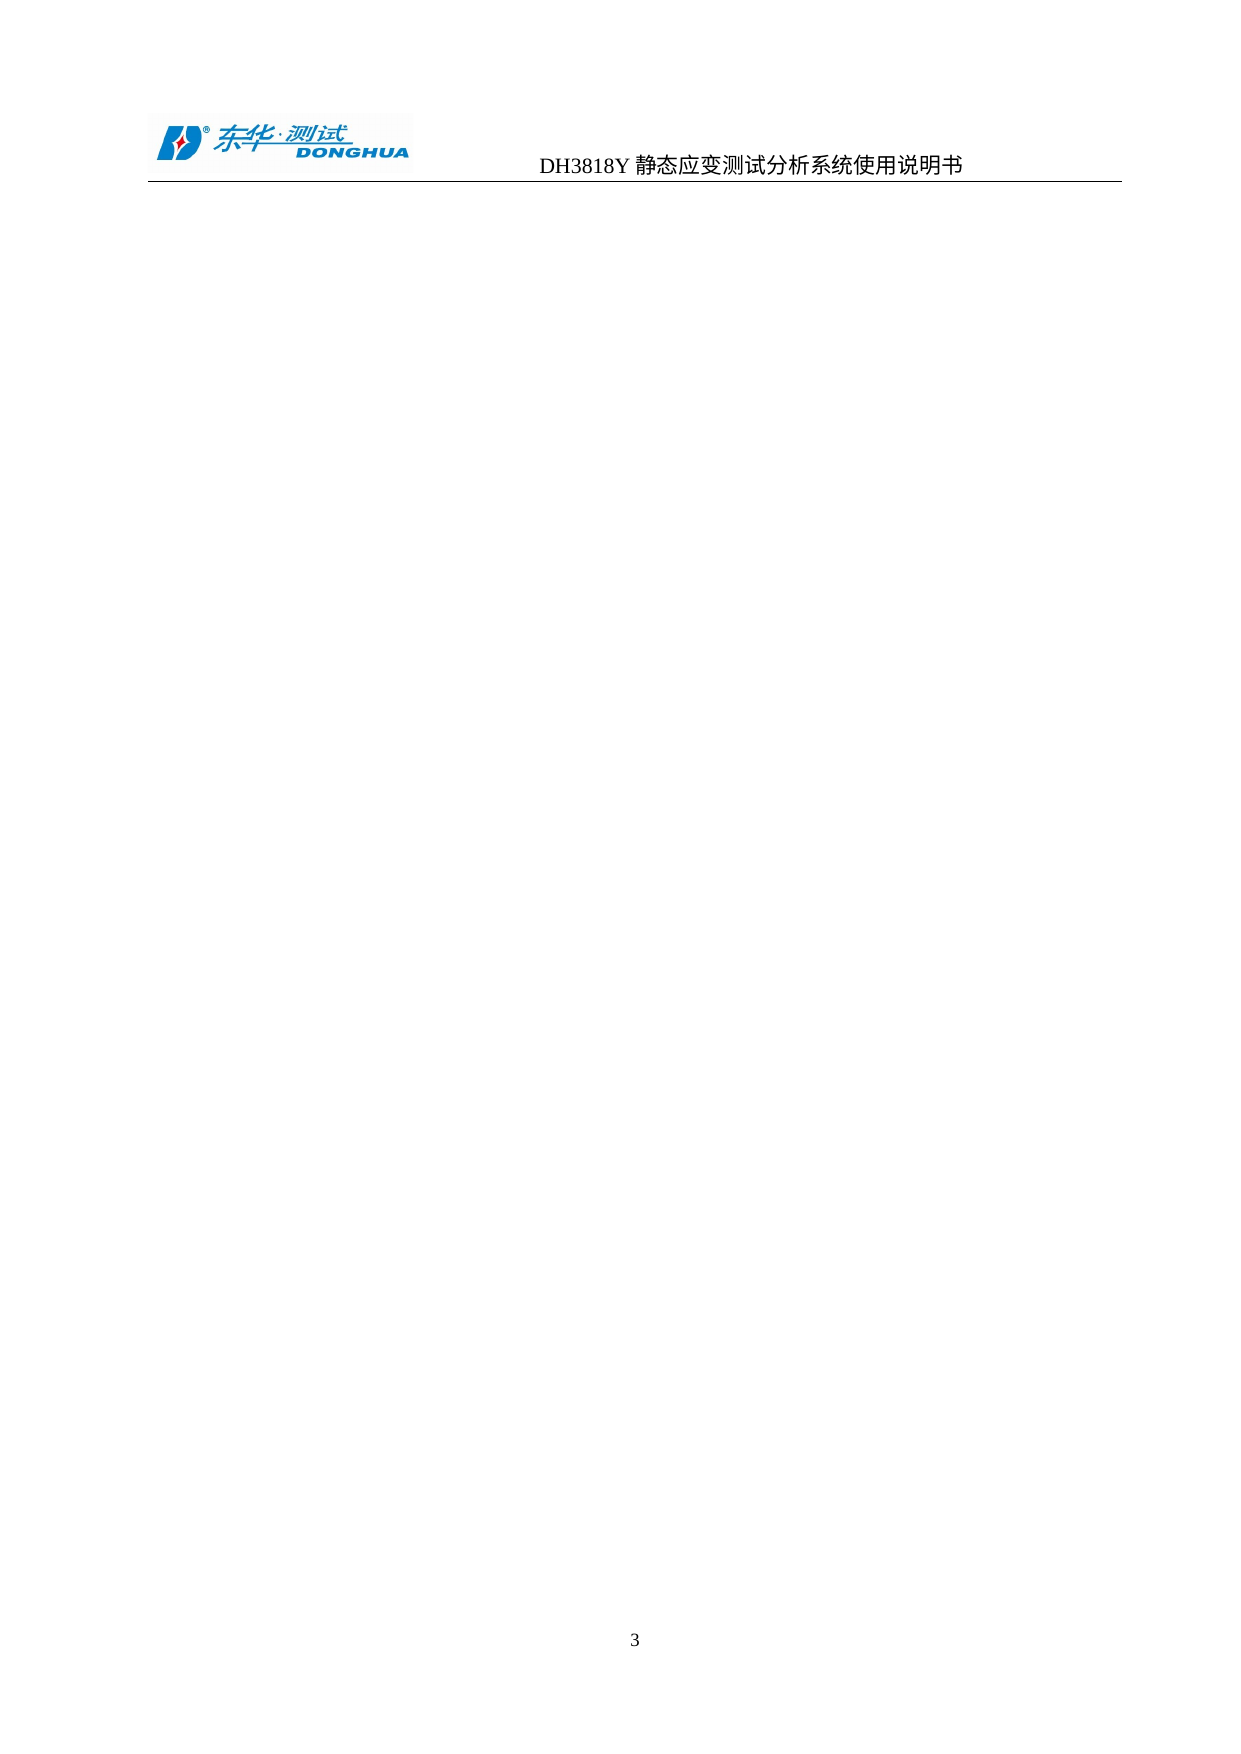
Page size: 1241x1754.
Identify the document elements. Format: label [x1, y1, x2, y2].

picture [147, 113, 414, 173]
